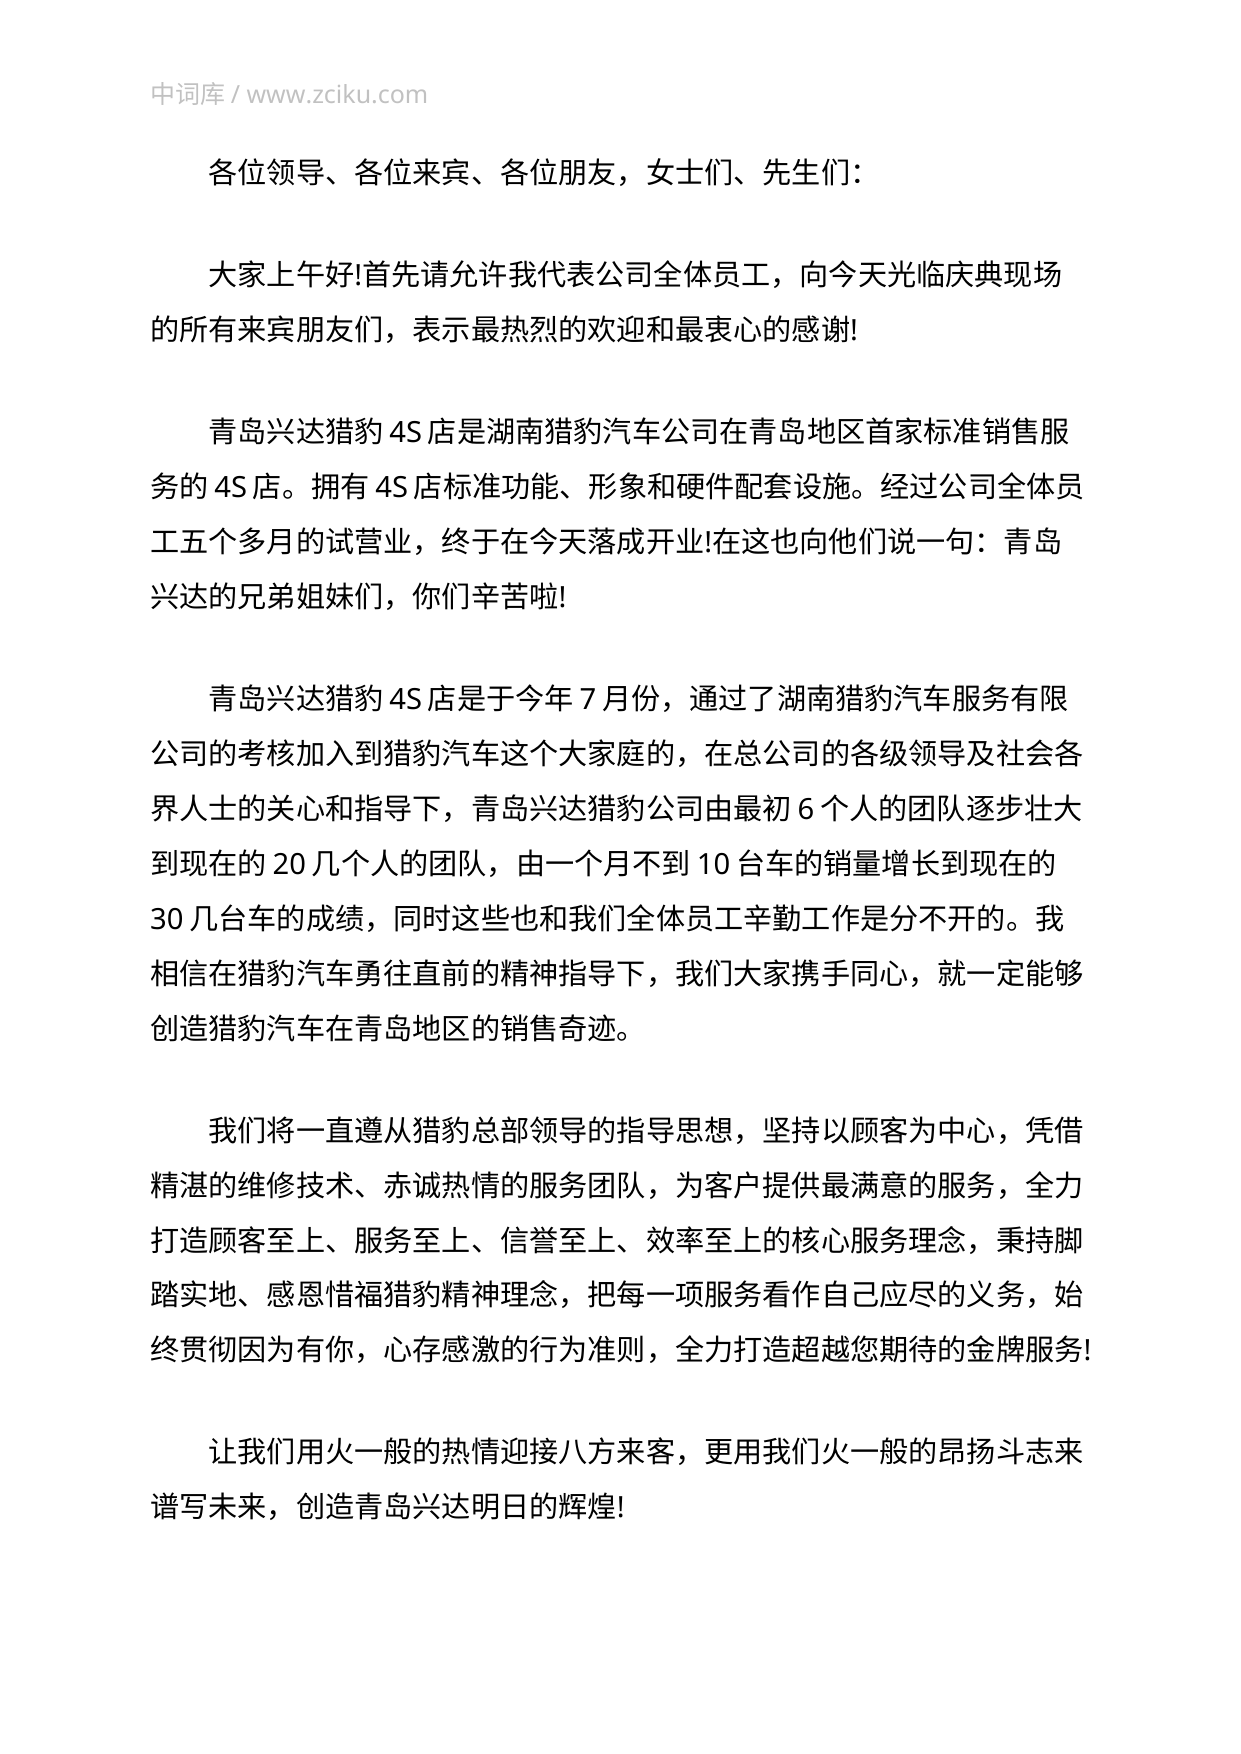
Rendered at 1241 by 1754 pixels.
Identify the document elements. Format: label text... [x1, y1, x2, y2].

text 各位领导、各位来宾、各位朋友，女士们、先生们： [150, 150, 1090, 192]
text 青岛兴达猎豹4S店是于今年7月份，通过了湖南猎豹汽车服务有限公司的考核加入到猎豹汽车这个大家庭的，在总公司的各级领导及社会各界人士的关心和指导下，青岛兴达猎豹公司由最初6个人的团队逐步壮大到现在的20几个人的团队，由一个月不到10台车的销量增长到现在的30几台车的成绩，同时这些也和我们全体员工辛勤工作是分不开的。我相信在猎豹汽车勇往直前的精神指导下，我们大家携手同心，就一定能够创造猎豹汽车在青岛地区的销售奇迹。 [150, 676, 1090, 1048]
text 青岛兴达猎豹4S店是湖南猎豹汽车公司在青岛地区首家标准销售服务的4S店。拥有4S店标准功能、形象和硬件配套设施。经过公司全体员工五个多月的试营业，终于在今天落成开业!在这也向他们说一句：青岛兴达的兄弟姐妹们，你们辛苦啦! [150, 409, 1090, 616]
text 让我们用火一般的热情迎接八方来客，更用我们火一般的昂扬斗志来谱写未来，创造青岛兴达明日的辉煌! [150, 1429, 1090, 1526]
text 我们将一直遵从猎豹总部领导的指导思想，坚持以顾客为中心，凭借精湛的维修技术、赤诚热情的服务团队，为客户提供最满意的服务，全力打造顾客至上、服务至上、信誉至上、效率至上的核心服务理念，秉持脚踏实地、感恩惜福猎豹精神理念，把每一项服务看作自己应尽的义务，始终贯彻因为有你，心存感激的行为准则，全力打造超越您期待的金牌服务! [150, 1107, 1090, 1369]
text 大家上午好!首先请允许我代表公司全体员工，向今天光临庆典现场的所有来宾朋友们，表示最热烈的欢迎和最衷心的感谢! [150, 252, 1090, 349]
